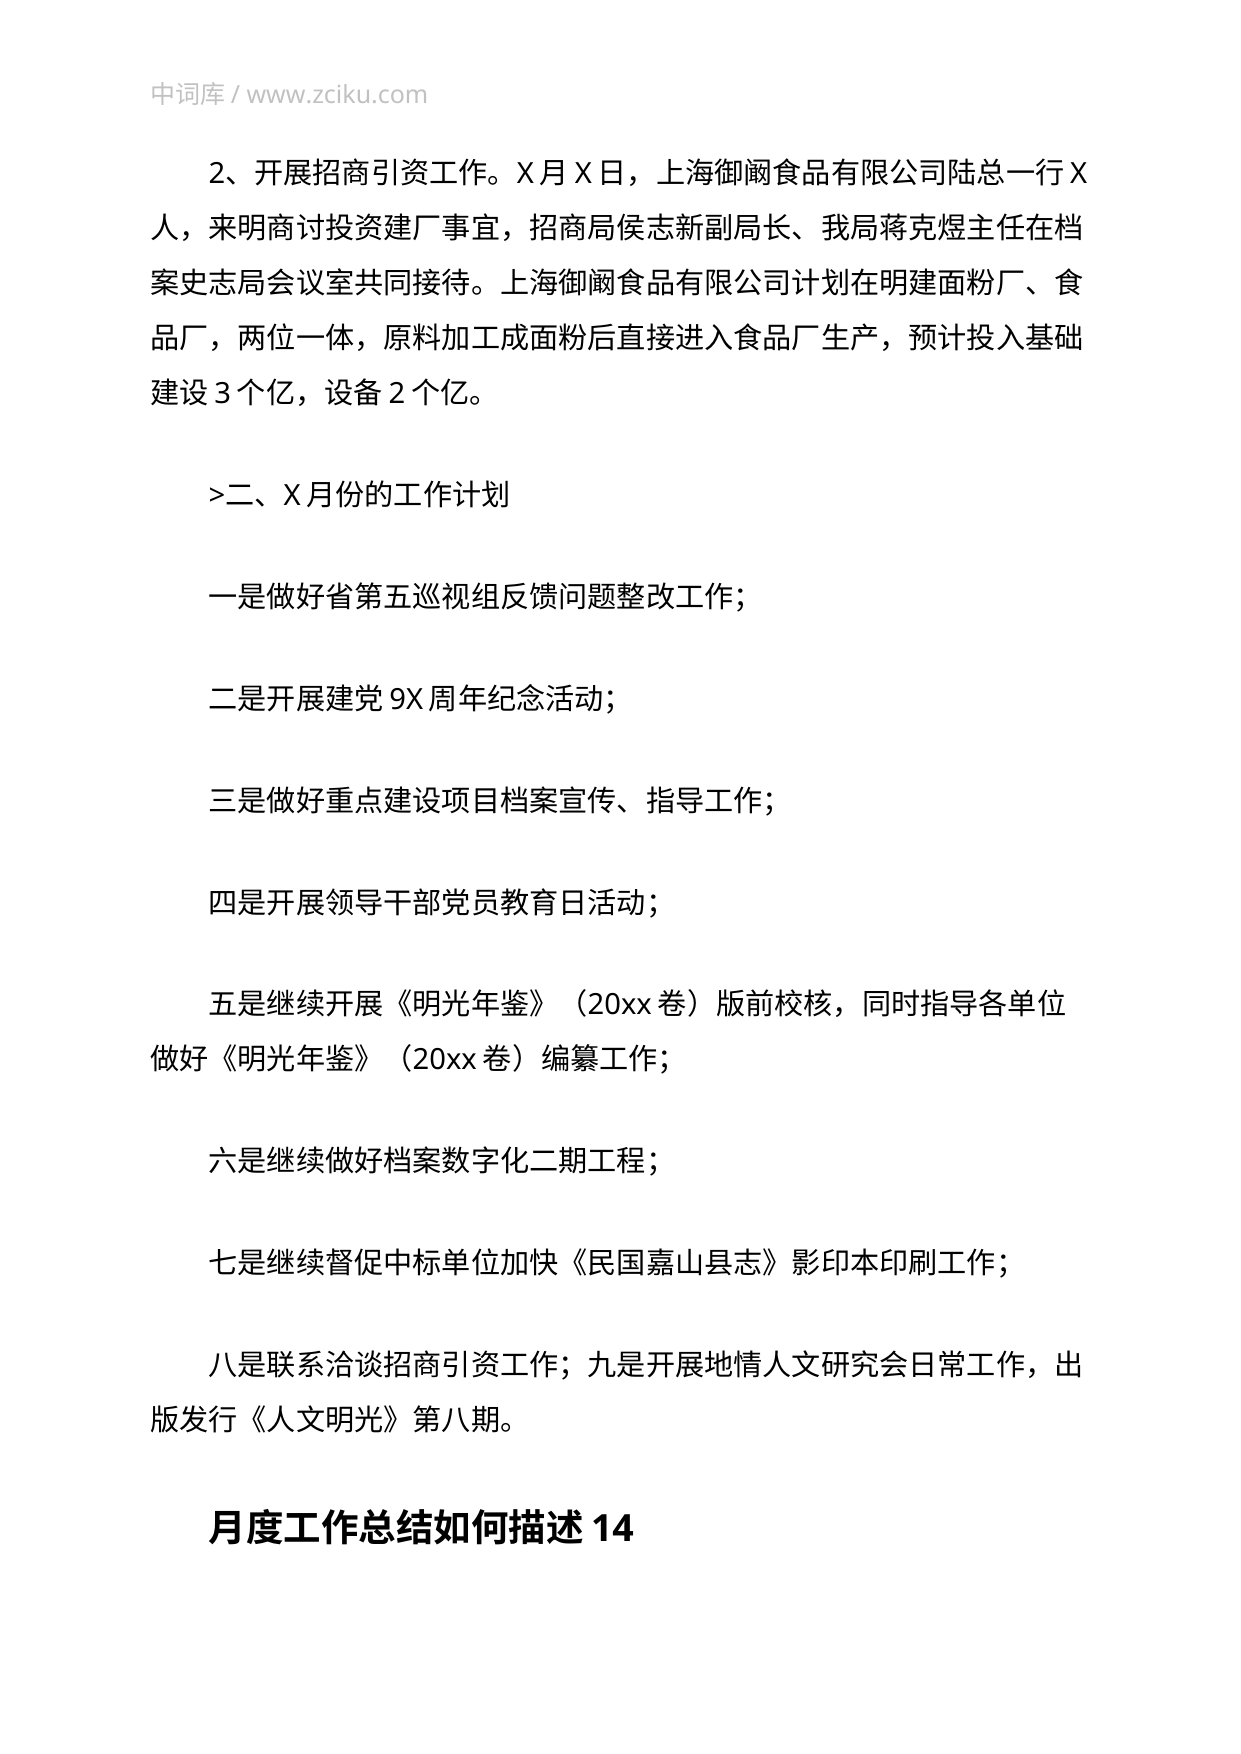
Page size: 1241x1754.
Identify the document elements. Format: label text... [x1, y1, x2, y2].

text >二、X月份的工作计划 [150, 472, 1090, 514]
text 八是联系洽谈招商引资工作；九是开展地情人文研究会日常工作，出版发行《人文明光》第八期。 [150, 1341, 1090, 1439]
text 三是做好重点建设项目档案宣传、指导工作； [150, 777, 1090, 820]
text 七是继续督促中标单位加快《民国嘉山县志》影印本印刷工作； [150, 1240, 1090, 1282]
text 五是继续开展《明光年鉴》（20xx卷）版前校核，同时指导各单位做好《明光年鉴》（20xx卷）编纂工作； [150, 981, 1090, 1078]
text 一是做好省第五巡视组反馈问题整改工作； [150, 574, 1090, 616]
text 六是继续做好档案数字化二期工程； [150, 1138, 1090, 1180]
text 2、开展招商引资工作。X月X日，上海御阚食品有限公司陆总一行X人，来明商讨投资建厂事宜，招商局侯志新副局长、我局蒋克煜主任在档案史志局会议室共同接待。上海御阚食品有限公司计划在明建面粉厂、食品厂，两位一体，原料加工成面粉后直接进入食品厂生产，预计投入基础建设3个亿，设备2个亿。 [150, 150, 1090, 412]
text 二是开展建党9X周年纪念活动； [150, 675, 1090, 718]
text 月度工作总结如何描述14 [150, 1498, 1090, 1553]
text 四是开展领导干部党员教育日活动； [150, 879, 1090, 921]
